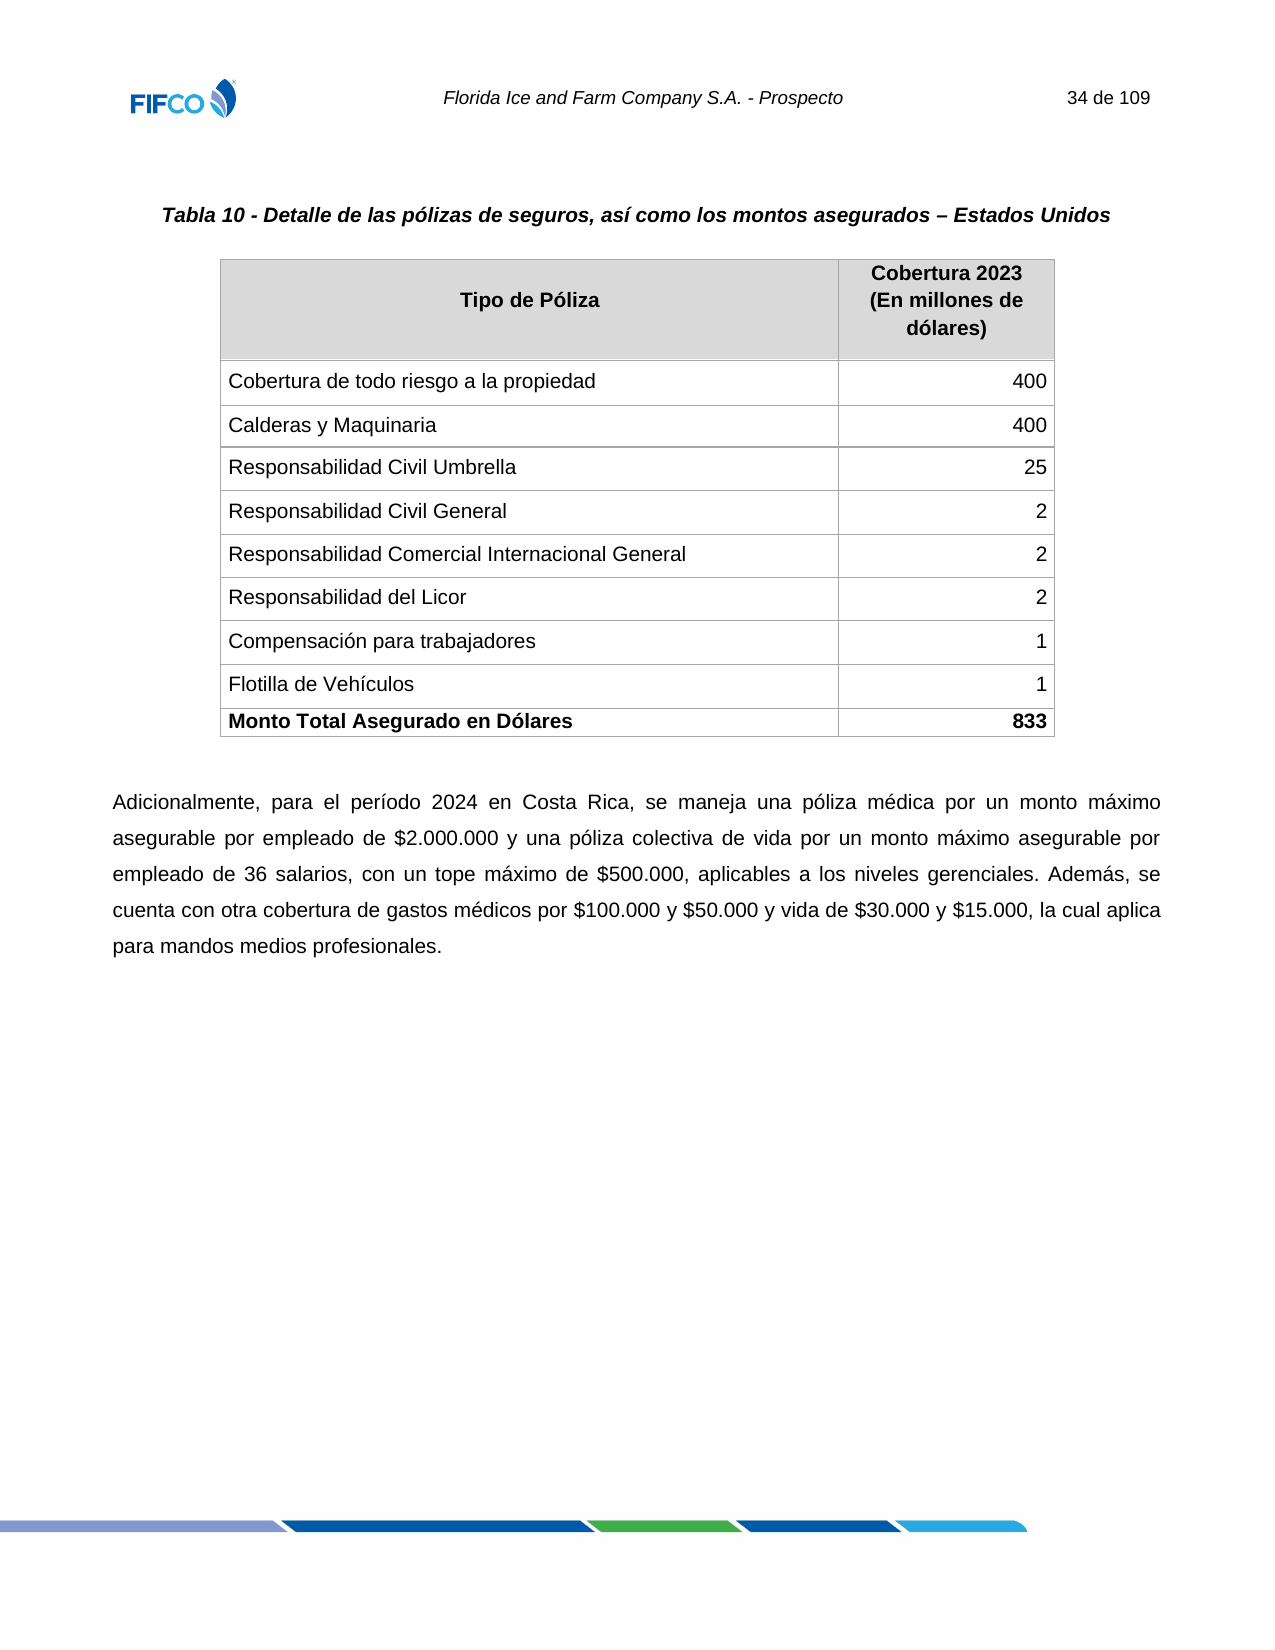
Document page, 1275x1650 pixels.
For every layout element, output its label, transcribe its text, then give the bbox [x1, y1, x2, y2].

table_cell 2 [839, 535, 1054, 577]
table_cell Monto Total Asegurado en Dólares [221, 709, 838, 736]
table_cell 833 [839, 709, 1054, 736]
table_cell Responsabilidad Comercial Internacional General [221, 535, 838, 577]
picture [123, 73, 243, 122]
table_cell 2 [839, 491, 1054, 534]
text Tabla 10 - Detalle de las pólizas de seguros, así como los montos asegurados – Estados Unidos [112, 203, 1162, 227]
table_cell 1 [839, 665, 1054, 707]
text Adicionalmente, para el período 2024 en Costa Rica, se maneja una póliza médica por un monto máximo asegurable por empleado de $2.000.000 y una póliza colectiva de vida por un monto máximo asegurable por empleado de 36 salarios, con un tope máximo de $500.000, aplicables a los niveles gerenciales. Además, se cuenta con otra cobertura de gastos médicos por $100.000 y $50.000 y vida de $30.000 y $15.000, la cual aplica para mandos medios profesionales. [112, 790, 1162, 957]
table_cell 400 [839, 361, 1054, 405]
table_cell 2 [839, 578, 1054, 620]
table_cell Compensación para trabajadores [221, 621, 838, 664]
picture [0, 1498, 1144, 1566]
table_header Cobertura 2023 (En millones de dólares) [839, 260, 1054, 359]
table_cell Cobertura de todo riesgo a la propiedad [221, 361, 838, 405]
table_cell 25 [839, 448, 1054, 490]
table_cell Responsabilidad Civil General [221, 491, 838, 534]
table_header Tipo de Póliza [221, 260, 838, 359]
table_cell Responsabilidad del Licor [221, 578, 838, 620]
table_cell 400 [839, 406, 1054, 446]
table_cell Calderas y Maquinaria [221, 406, 838, 446]
table_cell Flotilla de Vehículos [221, 665, 838, 707]
table_cell Responsabilidad Civil Umbrella [221, 448, 838, 490]
table_cell 1 [839, 621, 1054, 664]
